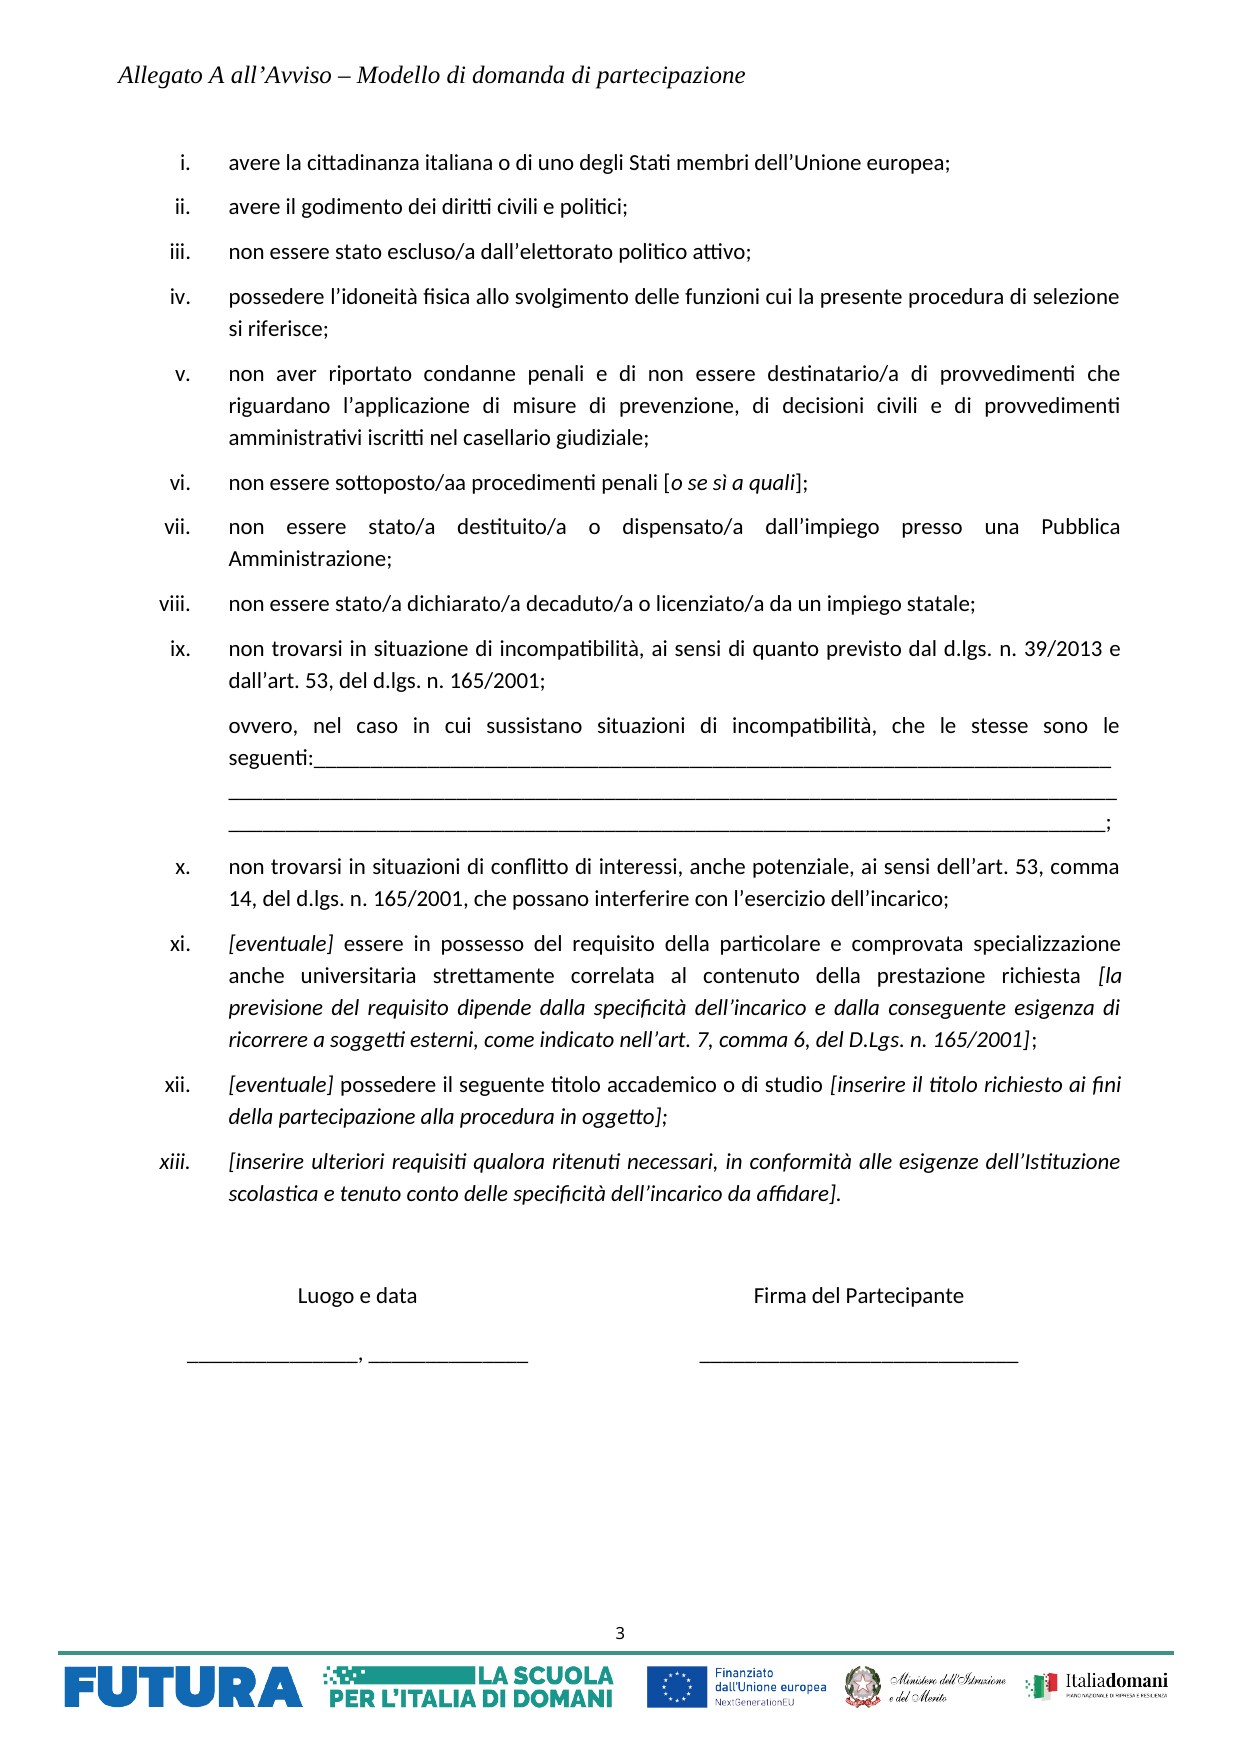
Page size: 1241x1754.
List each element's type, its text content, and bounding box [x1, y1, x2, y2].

table_cell ____________________________ [608, 1325, 1110, 1382]
list [inserire ulteriori requisiti qualora ritenuti necessari, in conformità alle esigenze dell’Istituzione scolastica e tenuto conto delle specificità dell’incarico da affidare]. [191, 1147, 1122, 1207]
list avere la cittadinanza italiana o di uno degli Stati membri dell’Unione europea; [191, 148, 1122, 176]
list ovvero, nel caso in cui sussistano situazioni di incompatibilità, che le stesse sono le seguenti:_________________________________________________________________________________________________________________________________________________________________________________________________________________________________; [228, 711, 1122, 835]
list [eventuale] possedere il seguente titolo accademico o di studio [inserire il titolo richiesto ai fini della partecipazione alla procedura in oggetto]; [191, 1070, 1122, 1130]
table_cell _______________, ______________ [107, 1325, 608, 1382]
picture [62, 1663, 1170, 1711]
list avere il godimento dei diritti civili e politici; [191, 192, 1122, 220]
table_header Luogo e data [107, 1269, 608, 1325]
list non trovarsi in situazioni di conflitto di interessi, anche potenziale, ai sensi dell’art. 53, comma 14, del d.lgs. n. 165/2001, che possano interferire con l’esercizio dell’incarico; [191, 852, 1122, 912]
table_header Firma del Partecipante [608, 1269, 1110, 1325]
list non essere stato escluso/a dall’elettorato politico attivo; [191, 237, 1122, 265]
list [eventuale] essere in possesso del requisito della particolare e comprovata specializzazione anche universitaria strettamente correlata al contenuto della prestazione richiesta [la previsione del requisito dipende dalla specificità dell’incarico e dalla conseguente esigenza di ricorrere a soggetti esterni, come indicato nell’art. 7, comma 6, del D.Lgs. n. 165/2001]; [191, 929, 1122, 1053]
list non essere stato/a dichiarato/a decaduto/a o licenziato/a da un impiego statale; [191, 589, 1122, 617]
list possedere l’idoneità fisica allo svolgimento delle funzioni cui la presente procedura di selezione si riferisce; [191, 282, 1122, 342]
list non trovarsi in situazione di incompatibilità, ai sensi di quanto previsto dal d.lgs. n. 39/2013 e dall’art. 53, del d.lgs. n. 165/2001; [191, 634, 1122, 694]
list non essere stato/a destituito/a o dispensato/a dall’impiego presso una Pubblica Amministrazione; [191, 512, 1122, 573]
list non aver riportato condanne penali e di non essere destinatario/a di provvedimenti che riguardano l’applicazione di misure di prevenzione, di decisioni civili e di provvedimenti amministrativi iscritti nel casellario giudiziale; [191, 359, 1122, 451]
list non essere sottoposto/aa procedimenti penali [o se sì a quali]; [191, 468, 1122, 496]
